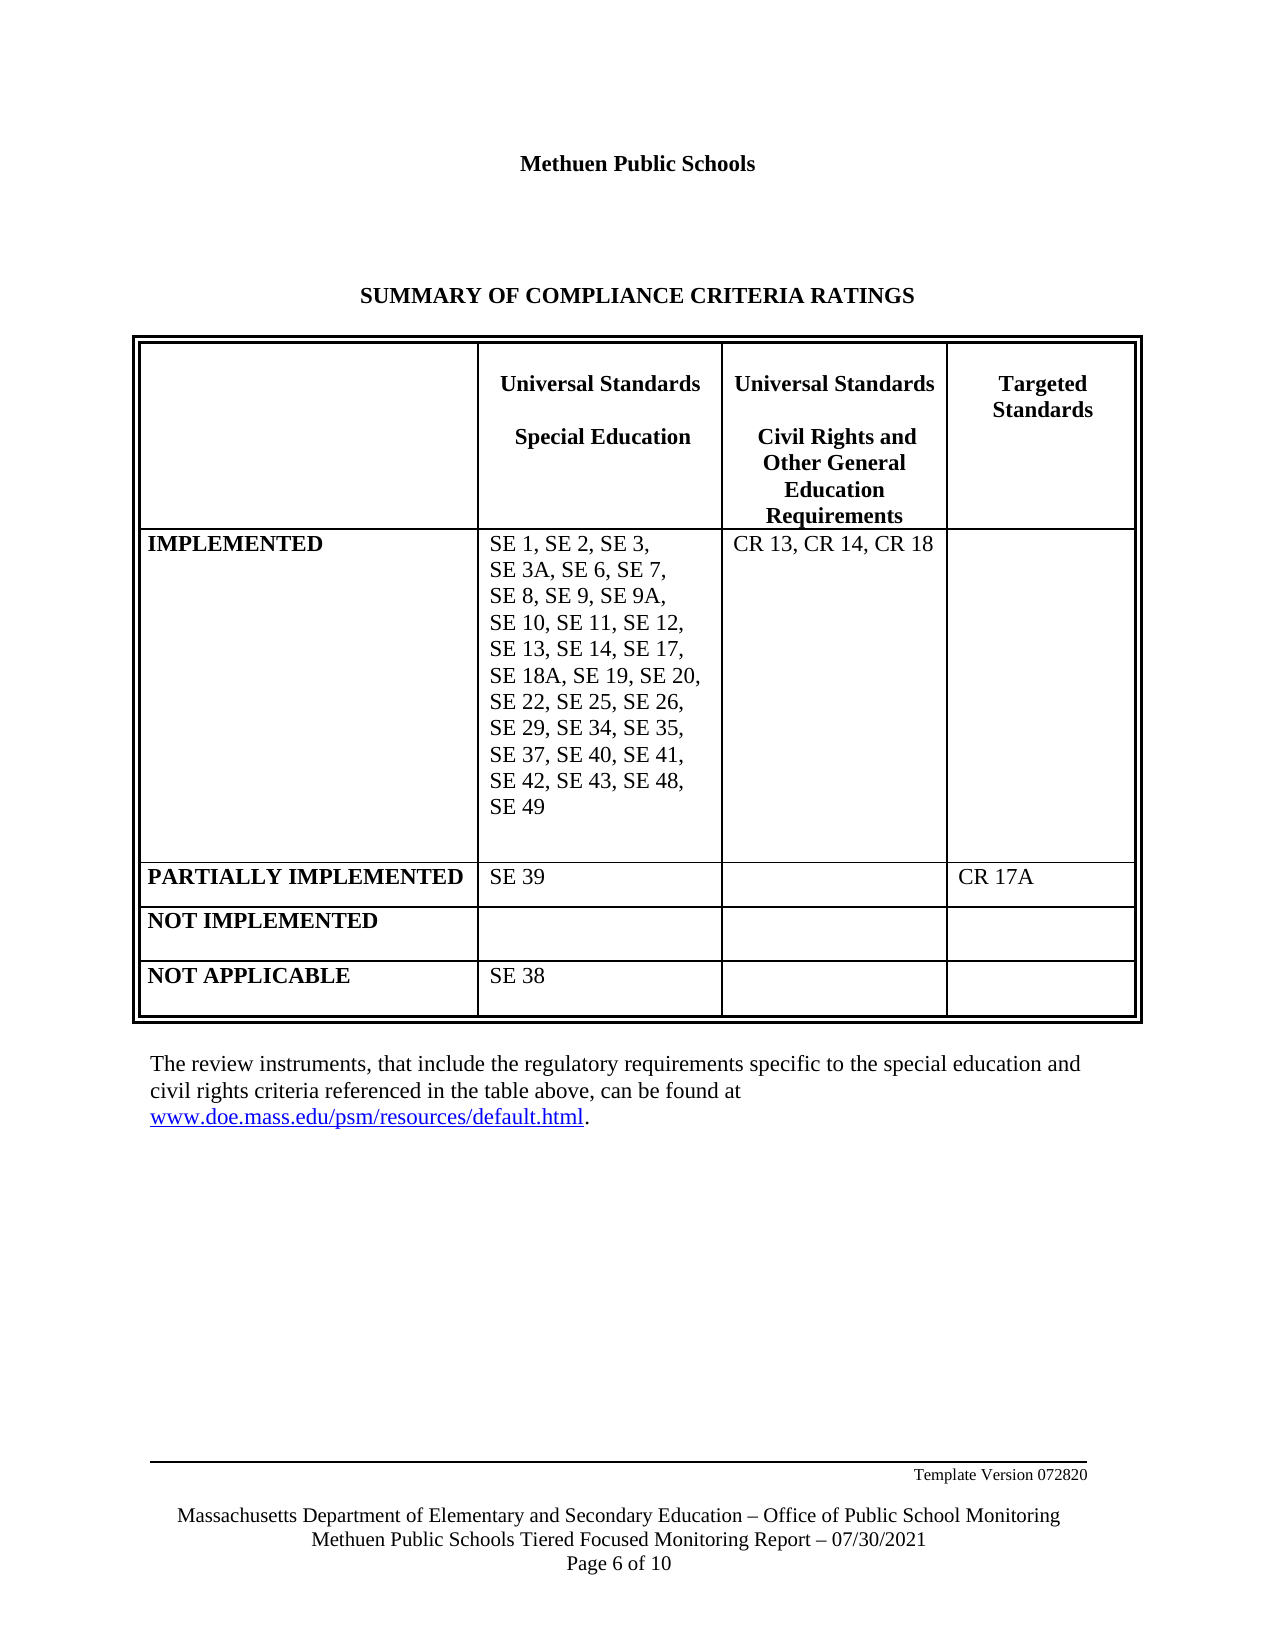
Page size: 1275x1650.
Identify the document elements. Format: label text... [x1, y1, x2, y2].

table_cell CR 13, CR 14, CR 18 [723, 530, 946, 862]
text The review instruments, that include the regulatory requirements specific to the special education and civil rights criteria referenced in the table above, can be found at www.doe.mass.edu/psm/resources/default.html. [150, 1050, 1125, 1129]
table_cell CR 17A [948, 863, 1134, 906]
table_header [136, 338, 478, 528]
table_cell PARTIALLY IMPLEMENTED [141, 863, 477, 906]
table_cell NOT IMPLEMENTED [141, 908, 477, 960]
text Methuen Public Schools [150, 150, 1125, 176]
table_cell [948, 530, 1134, 862]
table_cell [948, 908, 1134, 960]
table_header Targeted Standards [947, 338, 1139, 528]
text SUMMARY OF COMPLIANCE CRITERIA RATINGS [75, 282, 1200, 308]
table_header Universal Standards Civil Rights and Other General Education Requirements [723, 344, 946, 528]
table_cell NOT APPLICABLE [141, 962, 477, 1014]
table_cell [948, 962, 1134, 1014]
table_cell [723, 962, 946, 1014]
table_cell [723, 863, 946, 906]
table_header Universal Standards Special Education [479, 344, 721, 528]
table_cell [479, 908, 721, 960]
table_cell SE 39 [479, 863, 721, 906]
table_cell SE 1, SE 2, SE 3, SE 3A, SE 6, SE 7, SE 8, SE 9, SE 9A, SE 10, SE 11, SE 12, SE 13, SE 14, SE 17, SE 18A, SE 19, SE 20, SE 22, SE 25, SE 26, SE 29, SE 34, SE 35, SE 37, SE 40, SE 41, SE 42, SE 43, SE 48, SE 49 [479, 530, 721, 862]
table_cell [723, 908, 946, 960]
table_cell SE 38 [479, 962, 721, 1014]
table_cell IMPLEMENTED [141, 530, 477, 862]
